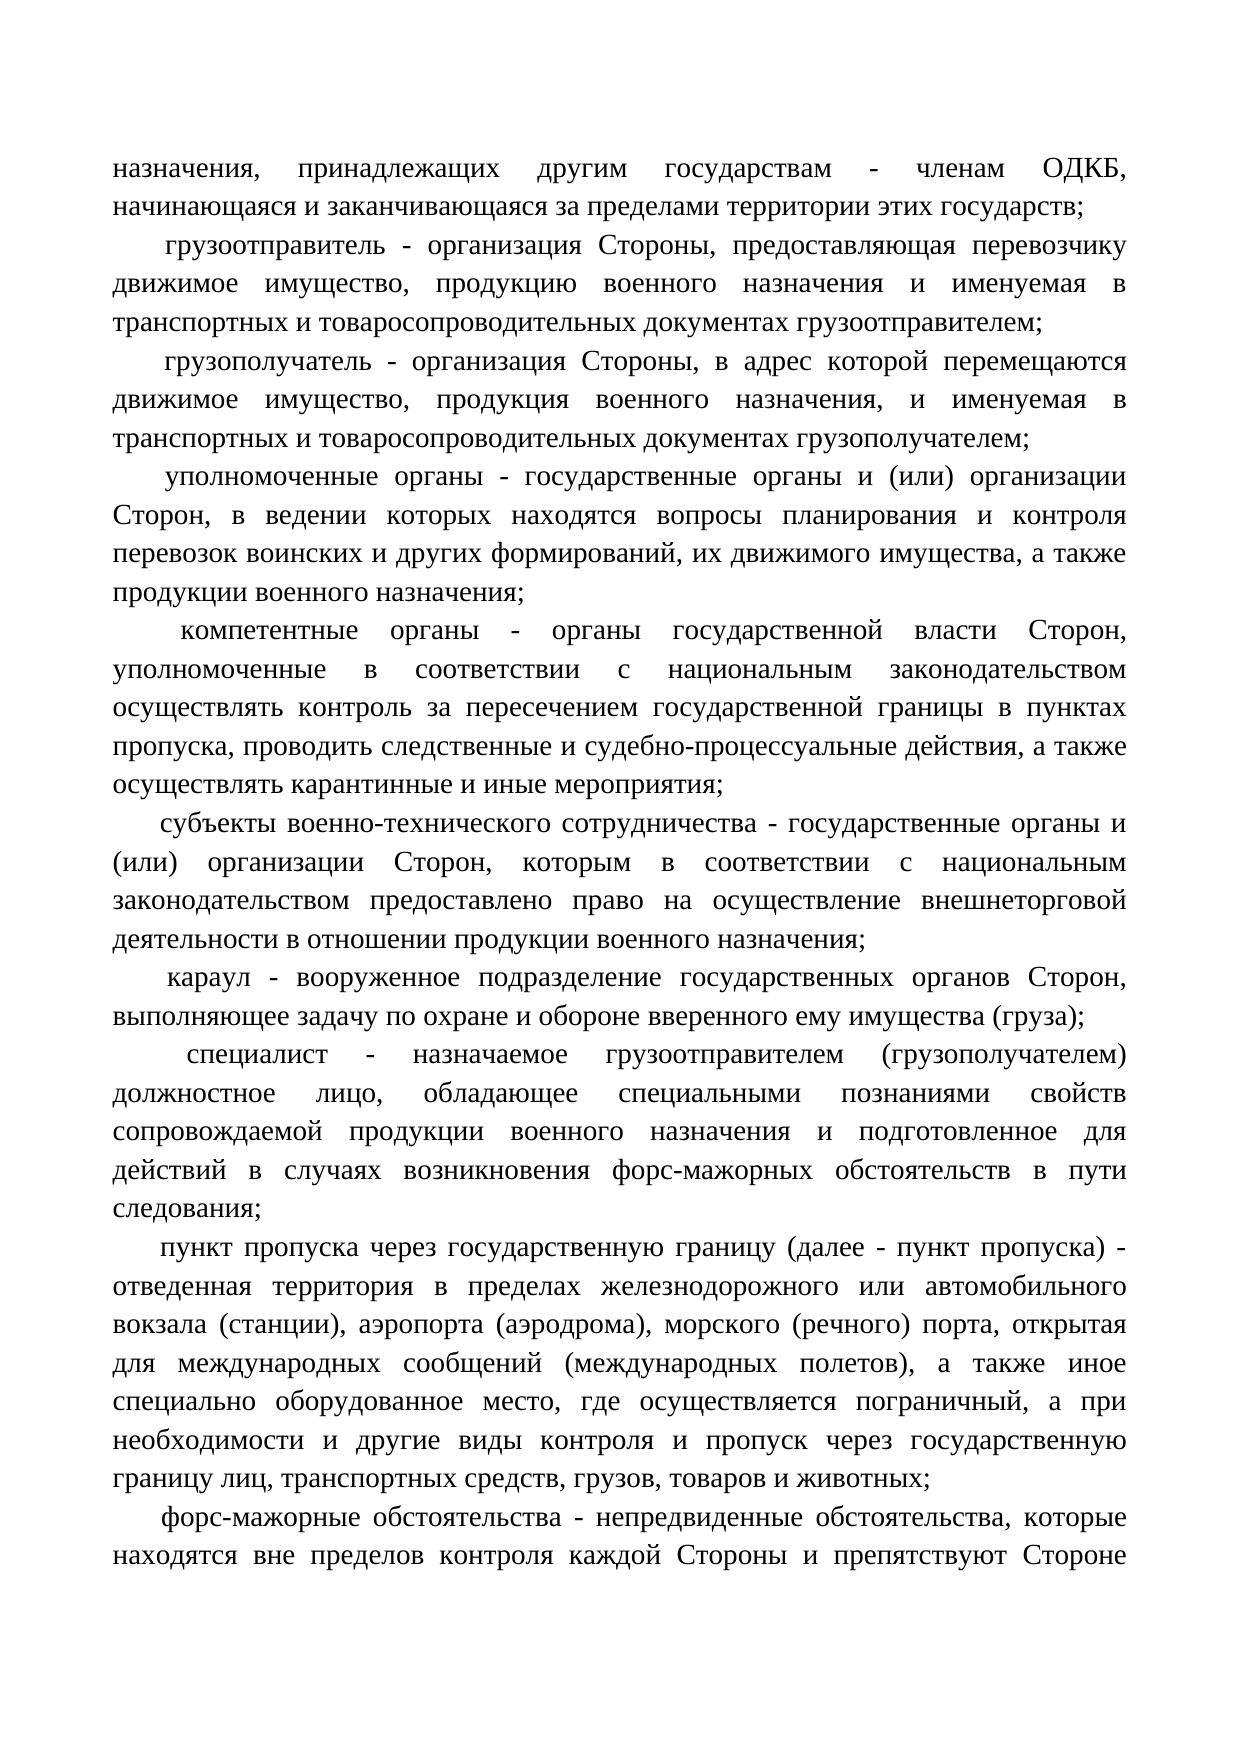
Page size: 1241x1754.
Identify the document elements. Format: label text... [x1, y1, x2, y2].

text грузополучатель - организация Стороны, в адрес которой перемещаются движимое имущество, продукция военного назначения, и именуемая в транспортных и товаросопроводительных документах грузополучателем; [112, 343, 1128, 453]
text уполномоченные органы - государственные органы и (или) организации Сторон, в ведении которых находятся вопросы планирования и контроля перевозок воинских и других формирований, их движимого имущества, а также продукции военного назначения; [112, 458, 1128, 607]
text караул - вооруженное подразделение государственных органов Сторон, выполняющее задачу по охране и обороне вверенного ему имущества (груза); [112, 959, 1128, 1031]
text пункт пропуска через государственную границу (далее - пункт пропуска) - отведенная территория в пределах железнодорожного или автомобильного вокзала (станции), аэропорта (аэродрома), морского (речного) порта, открытая для международных сообщений (международных полетов), а также иное специально оборудованное место, где осуществляется пограничный, а при необходимости и другие виды контроля и пропуск через государственную границу лиц, транспортных средств, грузов, товаров и животных; [112, 1229, 1128, 1494]
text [112, 1499, 1128, 1571]
text компетентные органы - органы государственной власти Сторон, уполномоченные в соответствии с национальным законодательством осуществлять контроль за пересечением государственной границы в пунктах пропуска, проводить следственные и судебно-процессуальные действия, а также осуществлять карантинные и иные мероприятия; [112, 612, 1128, 800]
text грузоотправитель - организация Стороны, предоставляющая перевозчику движимое имущество, продукцию военного назначения и именуемая в транспортных и товаросопроводительных документах грузоотправителем; [112, 227, 1128, 338]
text специалист - назначаемое грузоотправителем (грузополучателем) должностное лицо, обладающее специальными познаниями свойств сопровождаемой продукции военного назначения и подготовленное для действий в случаях возникновения форс-мажорных обстоятельств в пути следования; [112, 1036, 1128, 1224]
text субъекты военно-технического сотрудничества - государственные органы и (или) организации Сторон, которым в соответствии с национальным законодательством предоставлено право на осуществление внешнеторговой деятельности в отношении продукции военного назначения; [112, 805, 1128, 954]
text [112, 150, 1128, 222]
